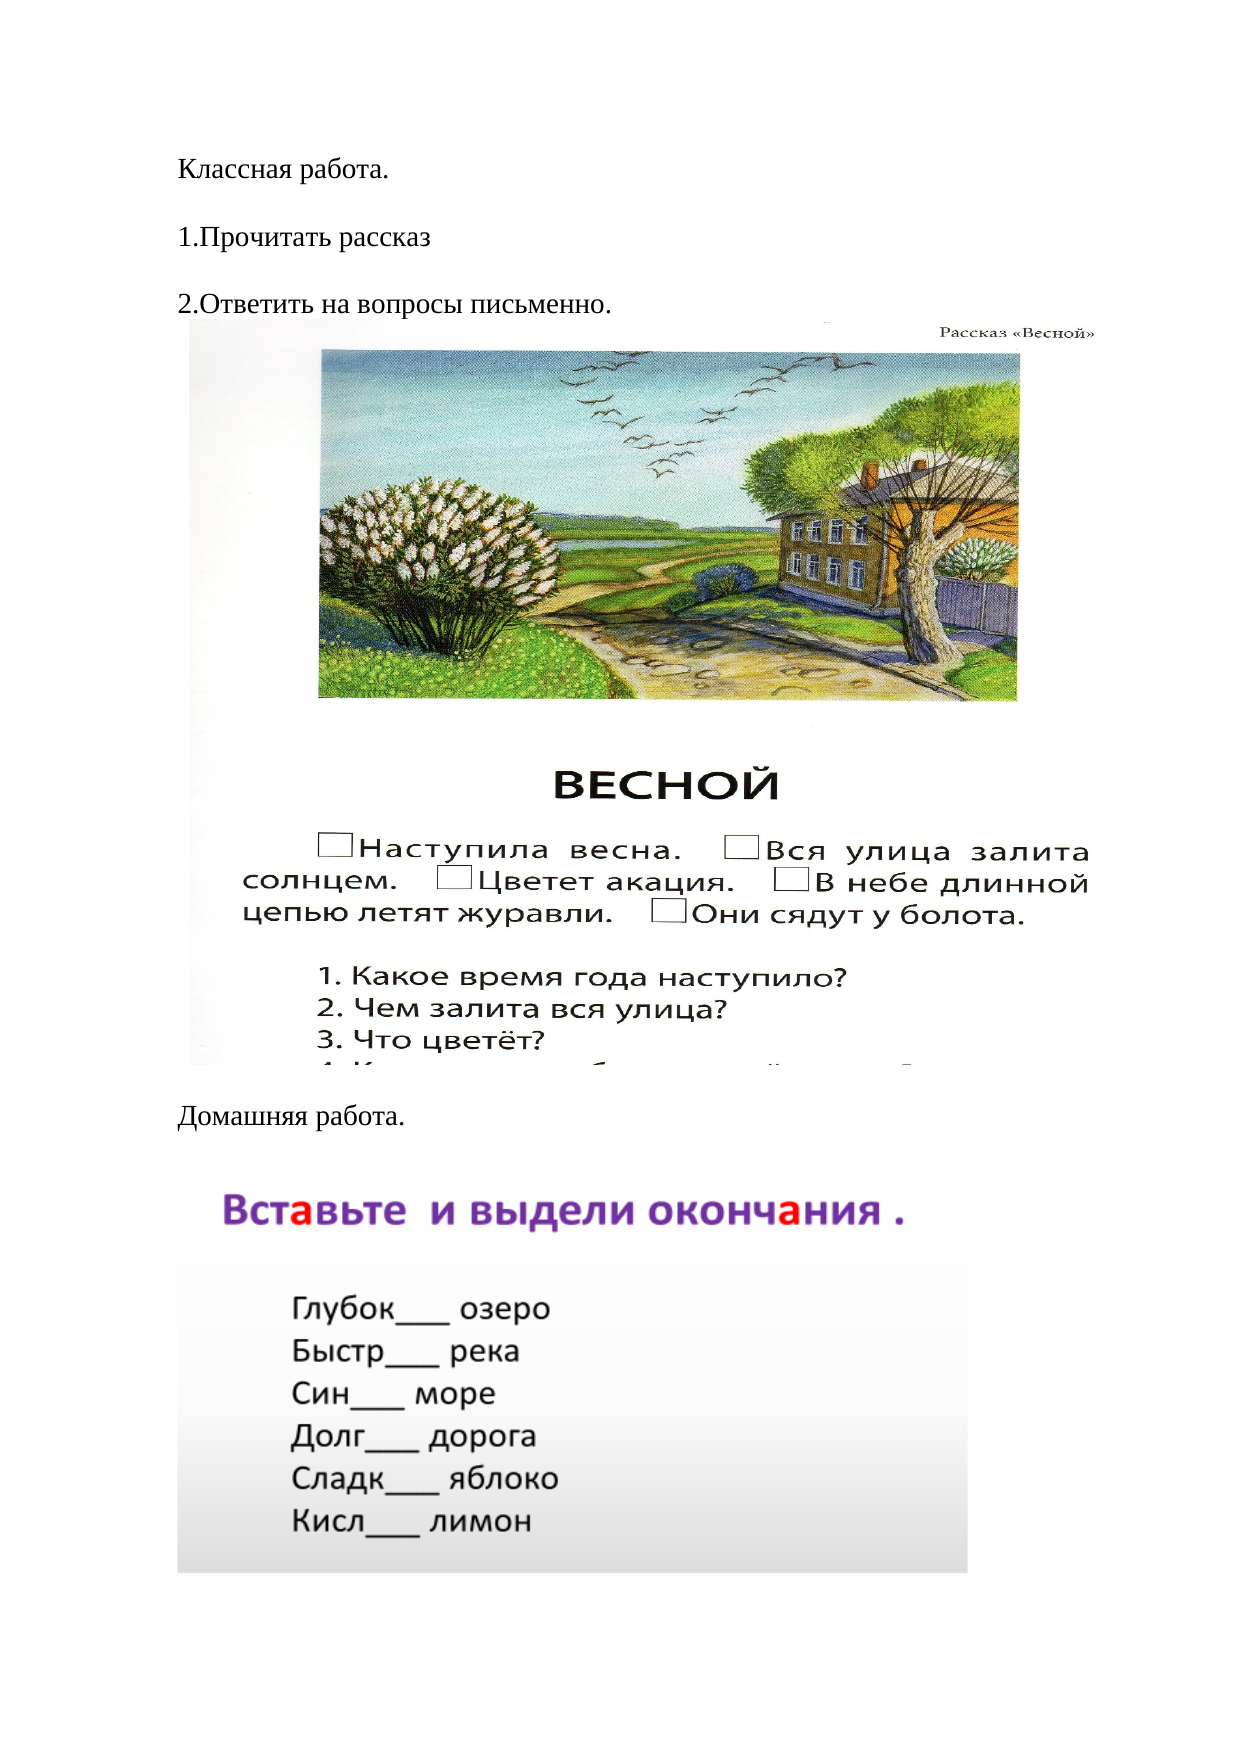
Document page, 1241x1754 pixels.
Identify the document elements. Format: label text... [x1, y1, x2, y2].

picture [189, 319, 1151, 1065]
text Классная работа. [177, 152, 1152, 185]
picture [177, 1165, 968, 1573]
text 1.Прочитать рассказ [177, 219, 1152, 252]
text 2.Ответить на вопросы письменно. [177, 286, 1152, 319]
text Домашняя работа. [177, 1098, 1152, 1131]
